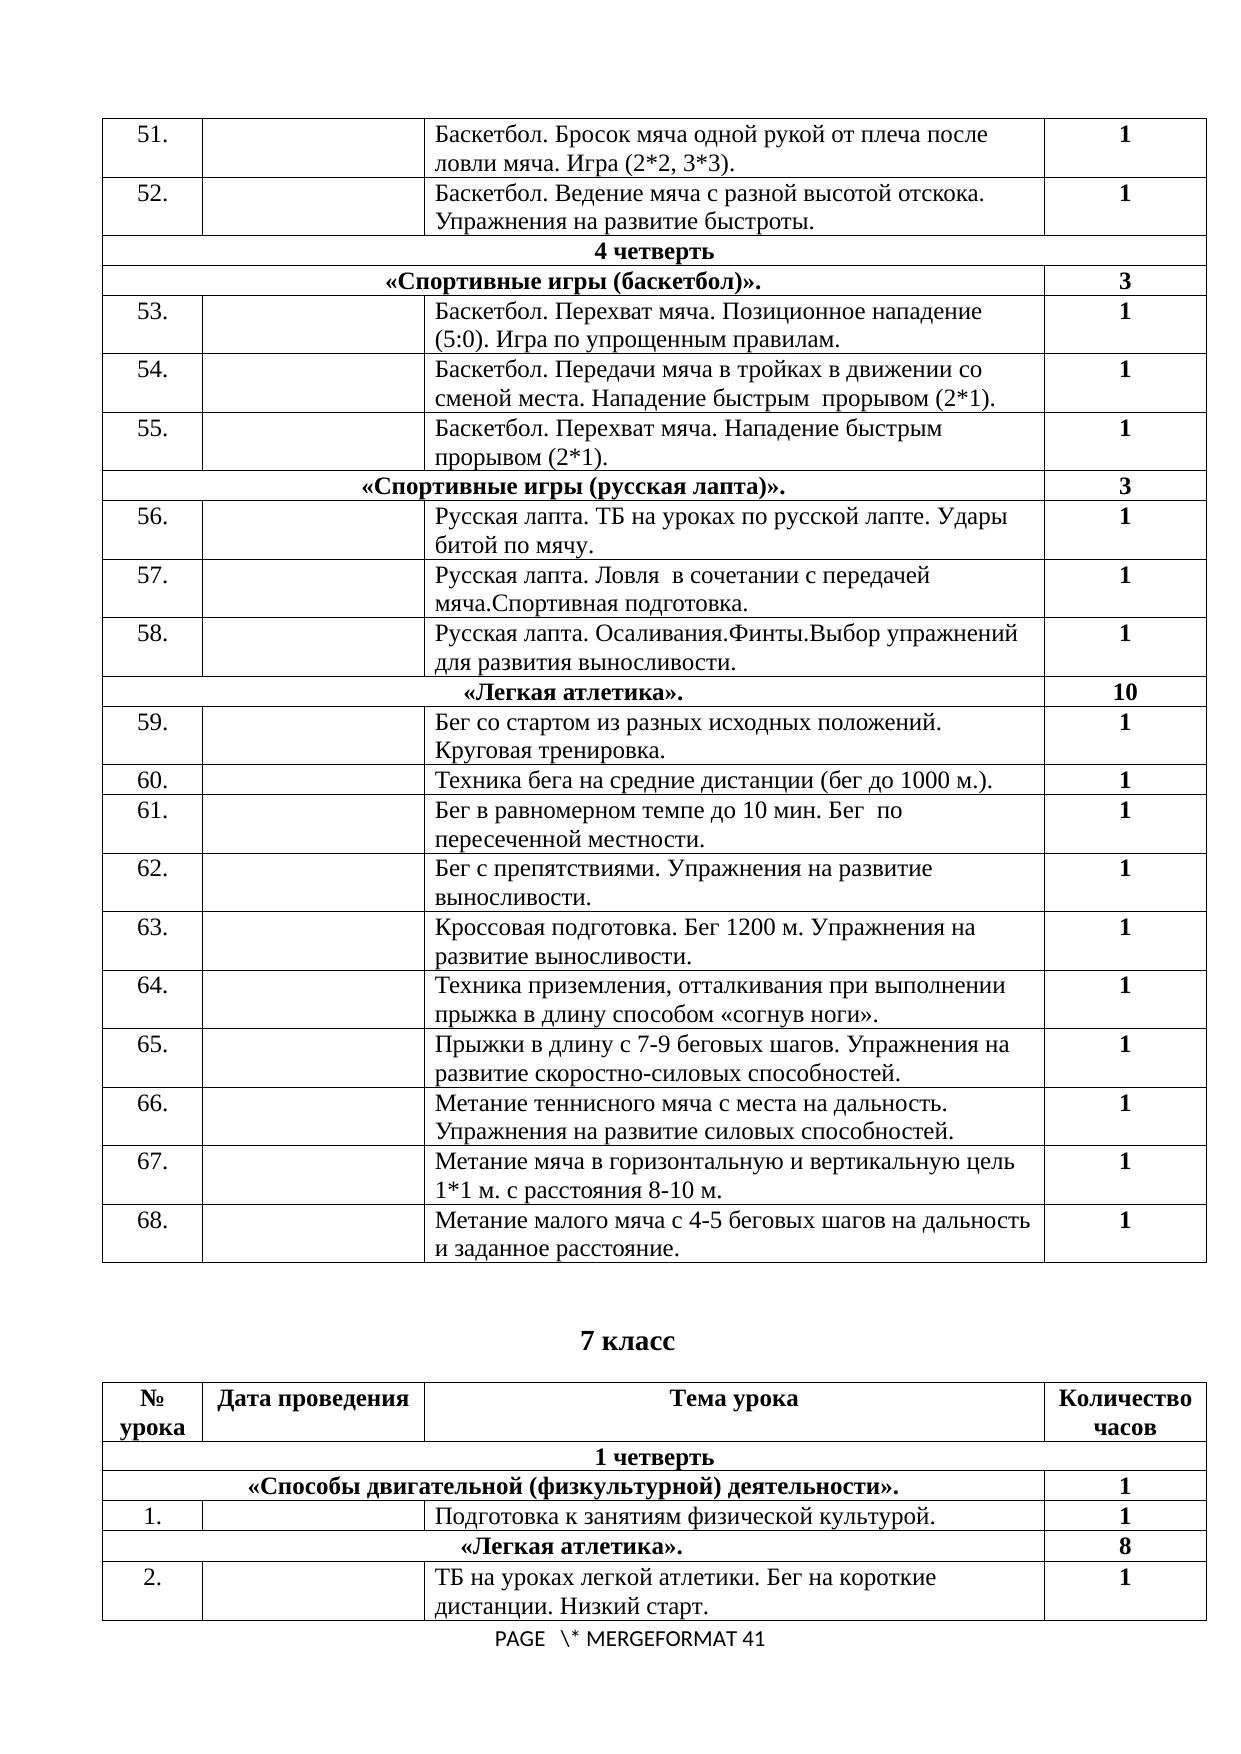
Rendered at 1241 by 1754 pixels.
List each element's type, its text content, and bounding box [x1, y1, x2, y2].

table_cell 1 [1045, 618, 1206, 676]
table_cell [203, 1146, 424, 1204]
table_cell Бег с препятствиями. Упражнения на развитие выносливости. [425, 854, 1044, 911]
table_cell Техника бега на средние дистанции (бег до 1000 м.). [425, 765, 1044, 794]
table_cell [203, 354, 424, 412]
table_cell [203, 1501, 424, 1530]
table_cell 1 [1045, 1088, 1206, 1145]
table_cell Прыжки в длину с 7-9 беговых шагов. Упражнения на развитие скоростно-силовых способностей. [425, 1029, 1044, 1087]
table_cell Русская лапта. Ловля в сочетании с передачей мяча.Спортивная подготовка. [425, 560, 1044, 617]
table_cell [203, 795, 424, 852]
table_cell 1 [1045, 296, 1206, 353]
table_cell 68. [103, 1205, 202, 1262]
table_cell 1 [1045, 354, 1206, 412]
table_header Дата проведения [203, 1383, 424, 1441]
table_cell Кроссовая подготовка. Бег 1200 м. Упражнения на развитие выносливости. [425, 912, 1044, 969]
table_cell 1 [1045, 912, 1206, 969]
table_cell [203, 1562, 424, 1620]
table_cell 4 четверть [103, 236, 1206, 265]
table_cell 63. [103, 912, 202, 969]
table_cell 3 [1045, 266, 1206, 295]
table_cell Метание малого мяча с 4-5 беговых шагов на дальность и заданное расстояние. [425, 1205, 1044, 1262]
table_cell «Спортивные игры (русская лапта)». [103, 471, 1044, 500]
table_cell 65. [103, 1029, 202, 1087]
table_cell 1 [1045, 1146, 1206, 1204]
table_cell Подготовка к занятиям физической культурой. [425, 1501, 1044, 1530]
table_cell 1 [1045, 178, 1206, 235]
table_cell [203, 560, 424, 617]
table_cell 53. [103, 296, 202, 353]
table_cell 1 [1045, 854, 1206, 911]
table_header Количество часов [1045, 1383, 1206, 1441]
table_cell 52. [103, 178, 202, 235]
table_cell [203, 501, 424, 559]
table_cell 1 [1045, 1029, 1206, 1087]
table_cell [203, 1088, 424, 1145]
table_cell 1 [1045, 1562, 1206, 1620]
table_cell 1 [1045, 765, 1206, 794]
table_cell 1 [1045, 795, 1206, 852]
table_cell Баскетбол. Перехват мяча. Нападение быстрым прорывом (2*1). [425, 413, 1044, 470]
table_cell «Легкая атлетика». [103, 1531, 1044, 1561]
table_cell 60. [103, 765, 202, 794]
table_cell 1 [1045, 1205, 1206, 1262]
table_cell [203, 296, 424, 353]
table_cell 3 [1045, 471, 1206, 500]
table_cell [203, 854, 424, 911]
table_cell [203, 1205, 424, 1262]
table_cell 8 [1045, 1531, 1206, 1561]
table_cell 61. [103, 795, 202, 852]
table_cell 58. [103, 618, 202, 676]
table_cell 62. [103, 854, 202, 911]
table_cell [203, 413, 424, 470]
table_cell Баскетбол. Перехват мяча. Позиционное нападение (5:0). Игра по упрощенным правилам. [425, 296, 1044, 353]
table_cell [203, 618, 424, 676]
table_cell [203, 178, 424, 235]
table_cell Баскетбол. Передачи мяча в тройках в движении со сменой места. Нападение быстрым прорывом (2*1). [425, 354, 1044, 412]
table_cell Метание мяча в горизонтальную и вертикальную цель 1*1 м. с расстояния 8-10 м. [425, 1146, 1044, 1204]
table_header № урока [103, 1383, 202, 1441]
table_cell 51. [103, 119, 202, 177]
table_cell 1 [1045, 501, 1206, 559]
text 7 класс [103, 1323, 1152, 1356]
table_cell 64. [103, 971, 202, 1028]
table_cell [203, 707, 424, 764]
table_cell Русская лапта. Осаливания.Финты.Выбор упражнений для развития выносливости. [425, 618, 1044, 676]
table_cell 54. [103, 354, 202, 412]
table_cell [203, 971, 424, 1028]
table_cell Техника приземления, отталкивания при выполнении прыжка в длину способом «согнув ноги». [425, 971, 1044, 1028]
table_cell ТБ на уроках легкой атлетики. Бег на короткие дистанции. Низкий старт. [425, 1562, 1044, 1620]
table_cell [203, 119, 424, 177]
table_cell Русская лапта. ТБ на уроках по русской лапте. Удары битой по мячу. [425, 501, 1044, 559]
table_cell [203, 912, 424, 969]
table_cell Баскетбол. Ведение мяча с разной высотой отскока. Упражнения на развитие быстроты. [425, 178, 1044, 235]
table_cell 1 [1045, 971, 1206, 1028]
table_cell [425, 119, 1044, 177]
table_cell 67. [103, 1146, 202, 1204]
table_cell 1 [1045, 707, 1206, 764]
table_header Тема урока [425, 1383, 1044, 1441]
table_cell 1 четверть [103, 1442, 1206, 1470]
table_cell «Легкая атлетика». [103, 677, 1044, 706]
table_cell 55. [103, 413, 202, 470]
table_cell «Спортивные игры (баскетбол)». [103, 266, 1044, 295]
table_cell 1. [103, 1501, 202, 1530]
table_cell Бег со стартом из разных исходных положений. Круговая тренировка. [425, 707, 1044, 764]
table_cell Бег в равномерном темпе до 10 мин. Бег по пересеченной местности. [425, 795, 1044, 852]
table_cell 10 [1045, 677, 1206, 706]
table_cell 59. [103, 707, 202, 764]
table_cell 1 [1045, 1501, 1206, 1530]
table_cell Метание теннисного мяча с места на дальность. Упражнения на развитие силовых способностей. [425, 1088, 1044, 1145]
table_cell [203, 765, 424, 794]
table_cell [203, 1029, 424, 1087]
table_cell 1 [1045, 560, 1206, 617]
table_cell 2. [103, 1562, 202, 1620]
table_cell 1 [1045, 413, 1206, 470]
table_cell 57. [103, 560, 202, 617]
table_cell 1 [1045, 119, 1206, 177]
table_cell 1 [1045, 1471, 1206, 1500]
table_cell 56. [103, 501, 202, 559]
table_cell «Способы двигательной (физкультурной) деятельности». [103, 1471, 1044, 1500]
table_cell 66. [103, 1088, 202, 1145]
